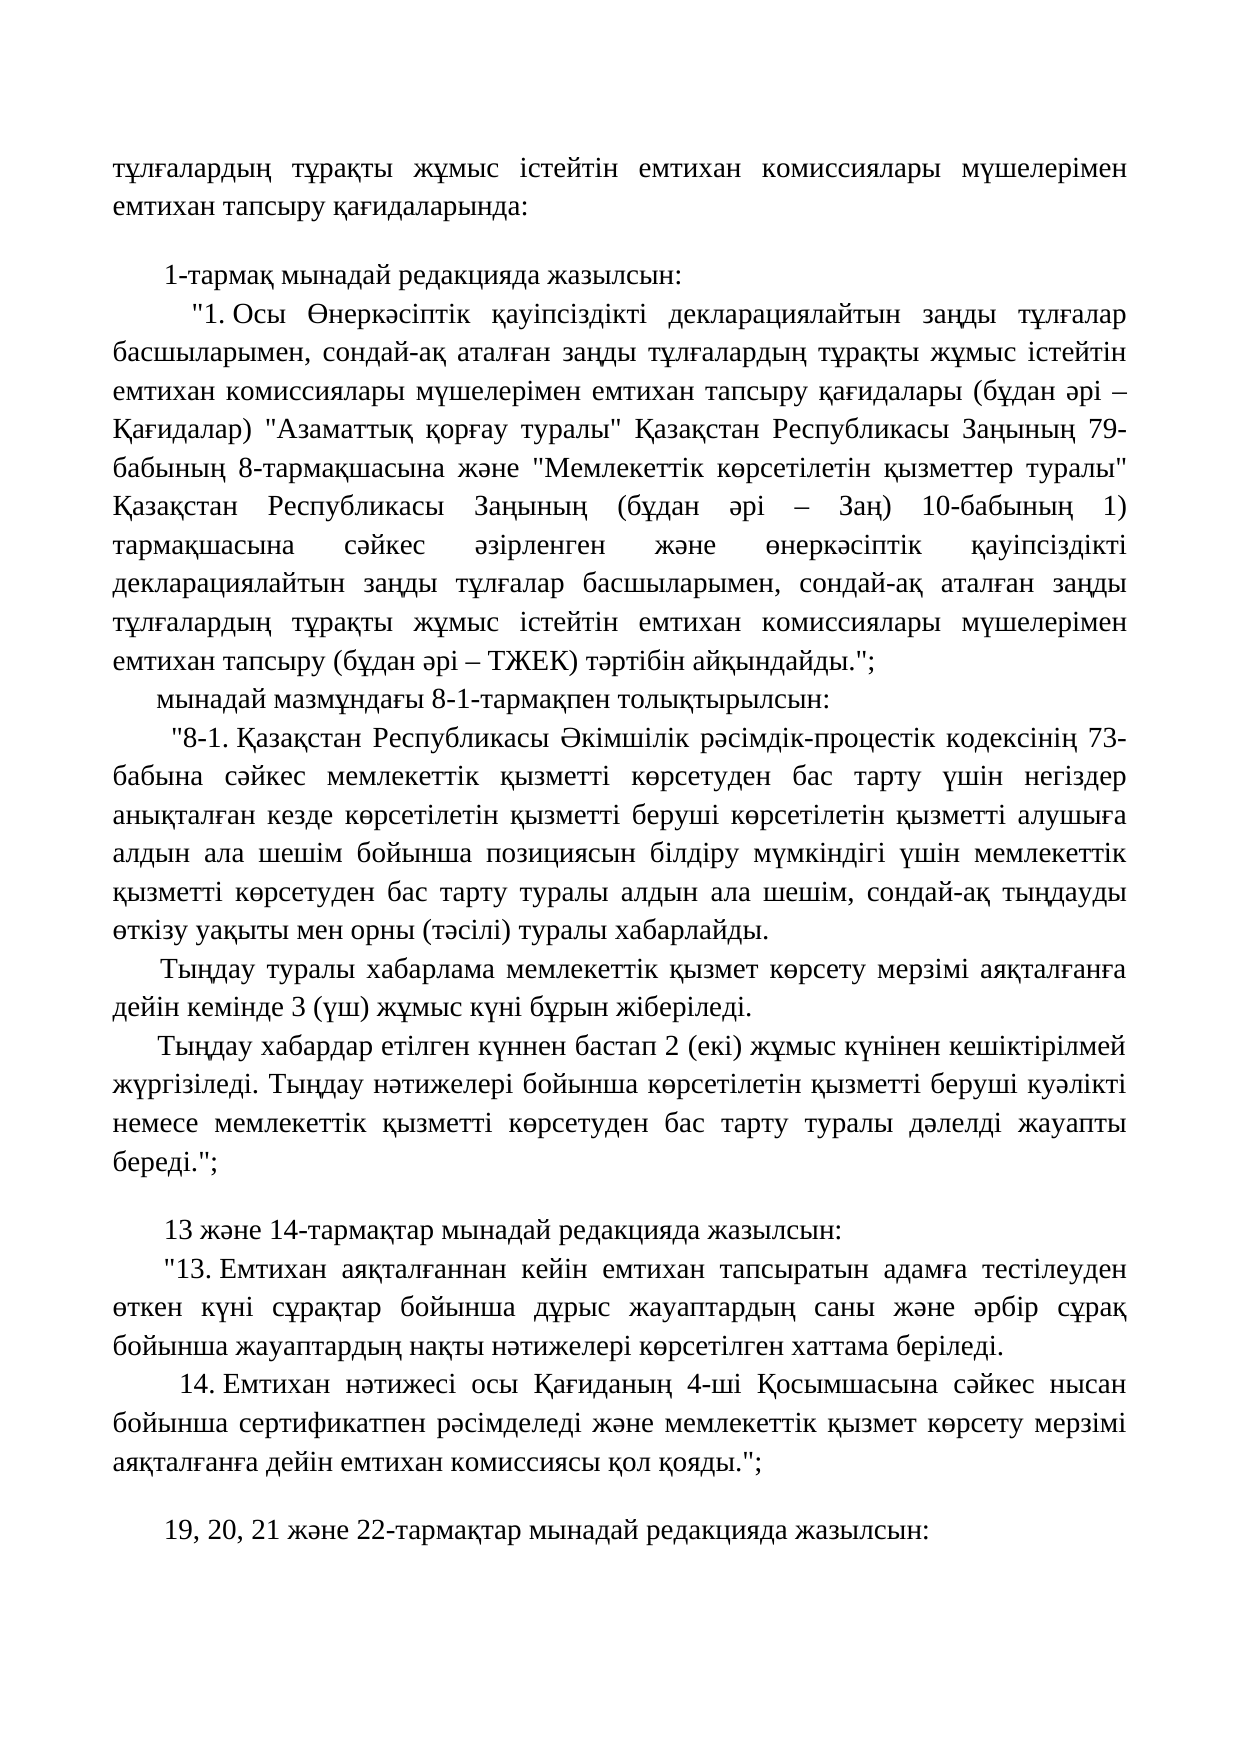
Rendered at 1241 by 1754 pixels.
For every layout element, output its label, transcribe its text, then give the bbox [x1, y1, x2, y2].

text 19, 20, 21 және 22-тармақтар мынадай редакцияда жазылсын: [112, 1512, 1128, 1546]
text 1-тармақ мынадай редакцияда жазылсын: [112, 257, 1128, 291]
text Тыңдау хабардар етілген күннен бастап 2 (екі) жұмыс күнінен кешіктірілмей жүргізіледі. Тыңдау нәтижелері бойынша көрсетілетін қызметті беруші куәлікті немесе мемлекеттік қызметті көрсетуден бас тарту туралы дәлелді жауапты береді."; [112, 1028, 1128, 1177]
text "13. Емтихан аяқталғаннан кейін емтихан тапсыратын адамға тестілеуден өткен күні сұрақтар бойынша дұрыс жауаптардың саны және әрбір сұрақ бойынша жауаптардың нақты нәтижелері көрсетілген хаттама беріледі. [112, 1251, 1128, 1362]
text "1. Осы Өнеркәсіптік қауіпсіздікті декларациялайтын заңды тұлғалар басшыларымен, сондай-ақ аталған заңды тұлғалардың тұрақты жұмыс істейтін емтихан комиссиялары мүшелерімен емтихан тапсыру қағидалары (бұдан әрі – Қағидалар) "Азаматтық қорғау туралы" Қазақстан Республикасы Заңының 79-бабының 8-тармақшасына және "Мемлекеттік көрсетілетін қызметтер туралы" Қазақстан Республикасы Заңының (бұдан әрі – Заң) 10-бабының 1) тармақшасына сәйкес әзірленген және өнеркәсіптік қауіпсіздікті декларациялайтын заңды тұлғалар басшыларымен, сондай-ақ аталған заңды тұлғалардың тұрақты жұмыс істейтін емтихан комиссиялары мүшелерімен емтихан тапсыру (бұдан әрі – ТЖЕК) тәртібін айқындайды."; [112, 296, 1128, 676]
text 14. Емтихан нәтижесі осы Қағиданың 4-ші Қосымшасына сәйкес нысан бойынша сертификатпен рәсімделеді және мемлекеттік қызмет көрсету мерзімі аяқталғанға дейін емтихан комиссиясы қол қояды."; [112, 1367, 1128, 1477]
text Тыңдау туралы хабарлама мемлекеттік қызмет көрсету мерзімі аяқталғанға дейін кемінде 3 (үш) жұмыс күні бұрын жіберіледі. [112, 951, 1128, 1023]
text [112, 150, 1128, 222]
text "8-1. Қазақстан Республикасы Әкімшілік рәсімдік-процестік кодексінің 73-бабына сәйкес мемлекеттік қызметті көрсетуден бас тарту үшін негіздер анықталған кезде көрсетілетін қызметті беруші көрсетілетін қызметті алушыға алдын ала шешім бойынша позициясын білдіру мүмкіндігі үшін мемлекеттік қызметті көрсетуден бас тарту туралы алдын ала шешім, сондай-ақ тыңдауды өткізу уақыты мен орны (тәсілі) туралы хабарлайды. [112, 720, 1128, 946]
text мынадай мазмұндағы 8-1-тармақпен толықтырылсын: [112, 681, 1128, 715]
text 13 және 14-тармақтар мынадай редакцияда жазылсын: [112, 1212, 1128, 1246]
